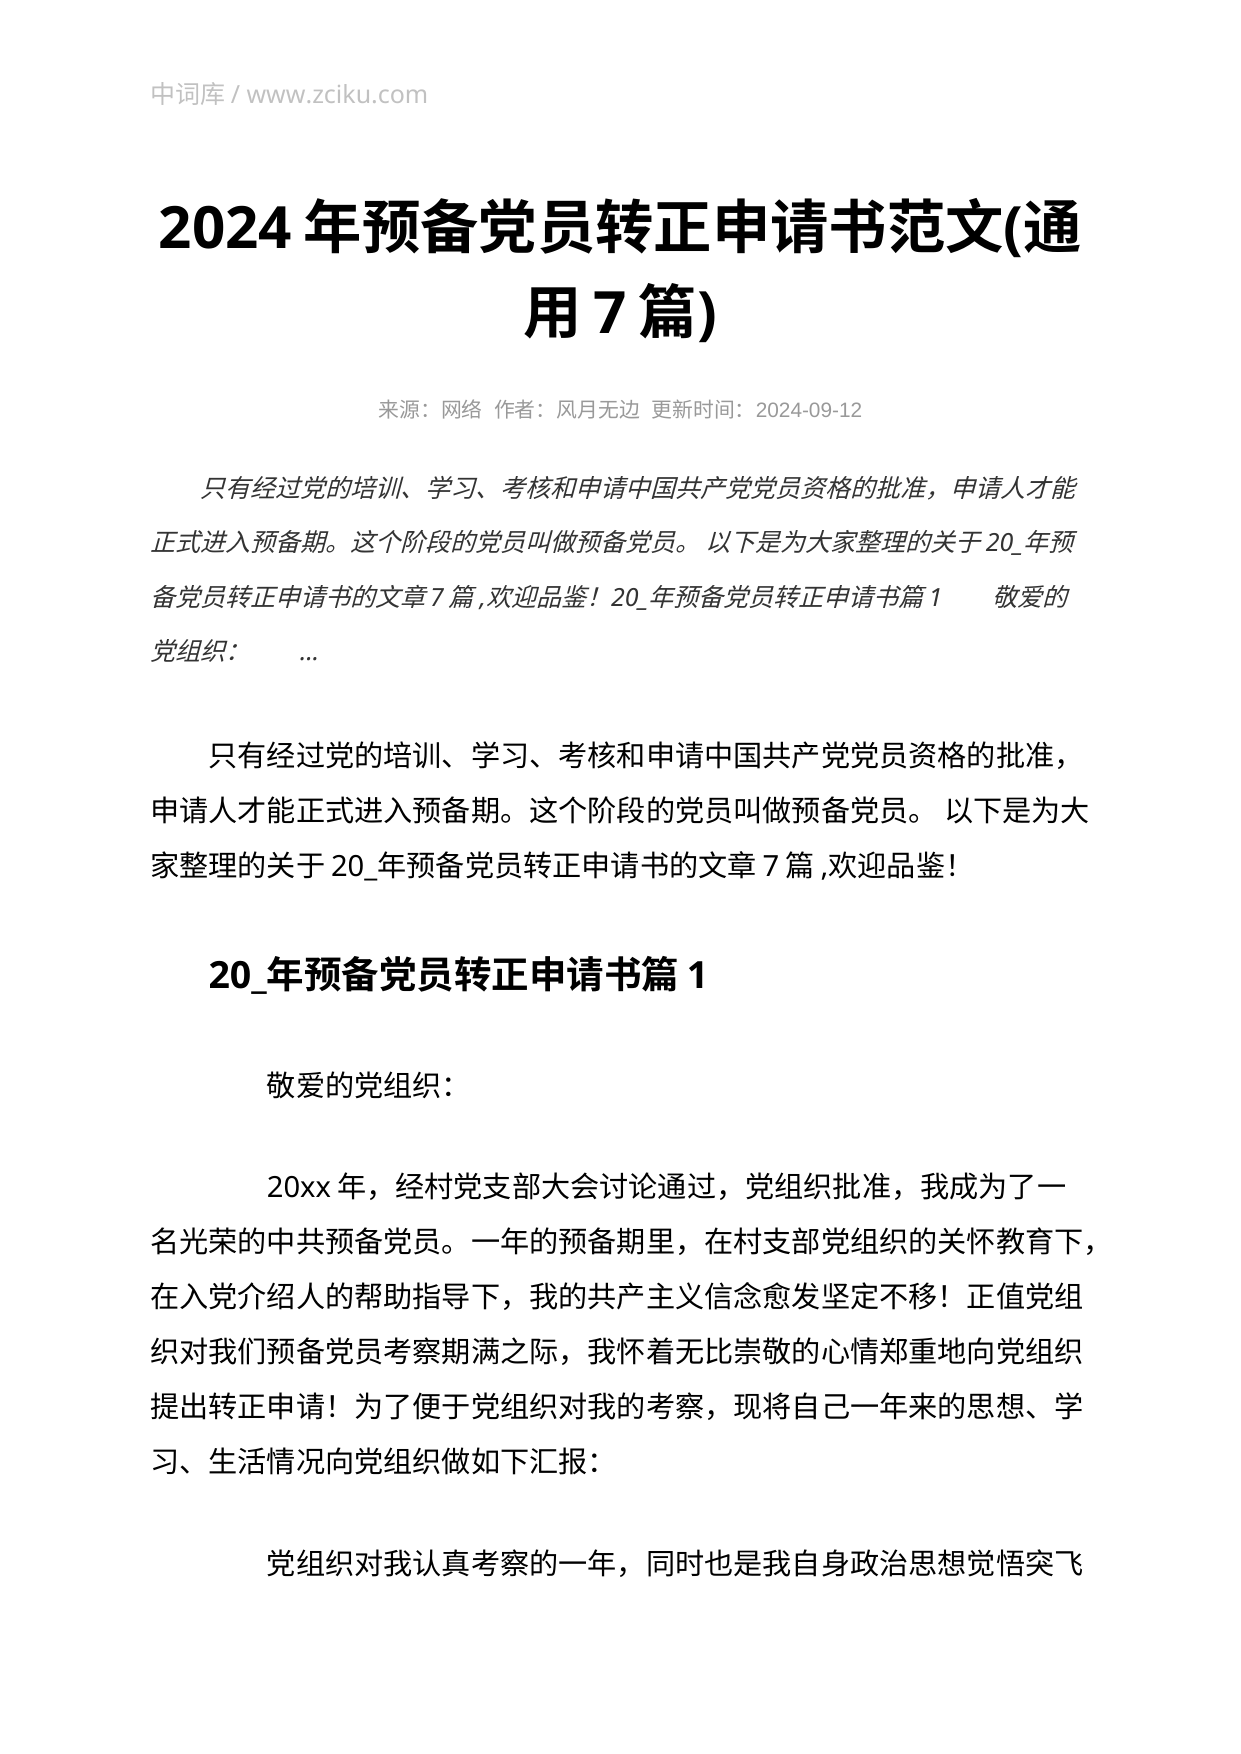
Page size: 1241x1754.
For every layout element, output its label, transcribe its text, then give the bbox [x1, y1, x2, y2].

text 20xx年，经村党支部大会讨论通过，党组织批准，我成为了一名光荣的中共预备党员。一年的预备期里，在村支部党组织的关怀教育下，在入党介绍人的帮助指导下，我的共产主义信念愈发坚定不移！正值党组织对我们预备党员考察期满之际，我怀着无比崇敬的心情郑重地向党组织提出转正申请！为了便于党组织对我的考察，现将自己一年来的思想、学习、生活情况向党组织做如下汇报： [150, 1164, 1090, 1481]
text 敬爱的党组织： [150, 1062, 1090, 1104]
text 只有经过党的培训、学习、考核和申请中国共产党党员资格的批准，申请人才能正式进入预备期。这个阶段的党员叫做预备党员。 以下是为大家整理的关于20_年预备党员转正申请书的文章7篇 ,欢迎品鉴！ [150, 733, 1090, 885]
text 20_年预备党员转正申请书篇1 [150, 945, 1090, 999]
subtitle 2024年预备党员转正申请书范文(通用7篇) [150, 181, 1090, 351]
text 来源：网络 作者：风月无边 更新时间：2024-09-12 [150, 398, 1090, 422]
text 只有经过党的培训、学习、考核和申请中国共产党党员资格的批准，申请人才能正式进入预备期。这个阶段的党员叫做预备党员。 以下是为大家整理的关于20_年预备党员转正申请书的文章7篇 ,欢迎品鉴！20_年预备党员转正申请书篇1 敬爱的党组织： ... [150, 468, 1090, 668]
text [150, 1540, 1090, 1583]
